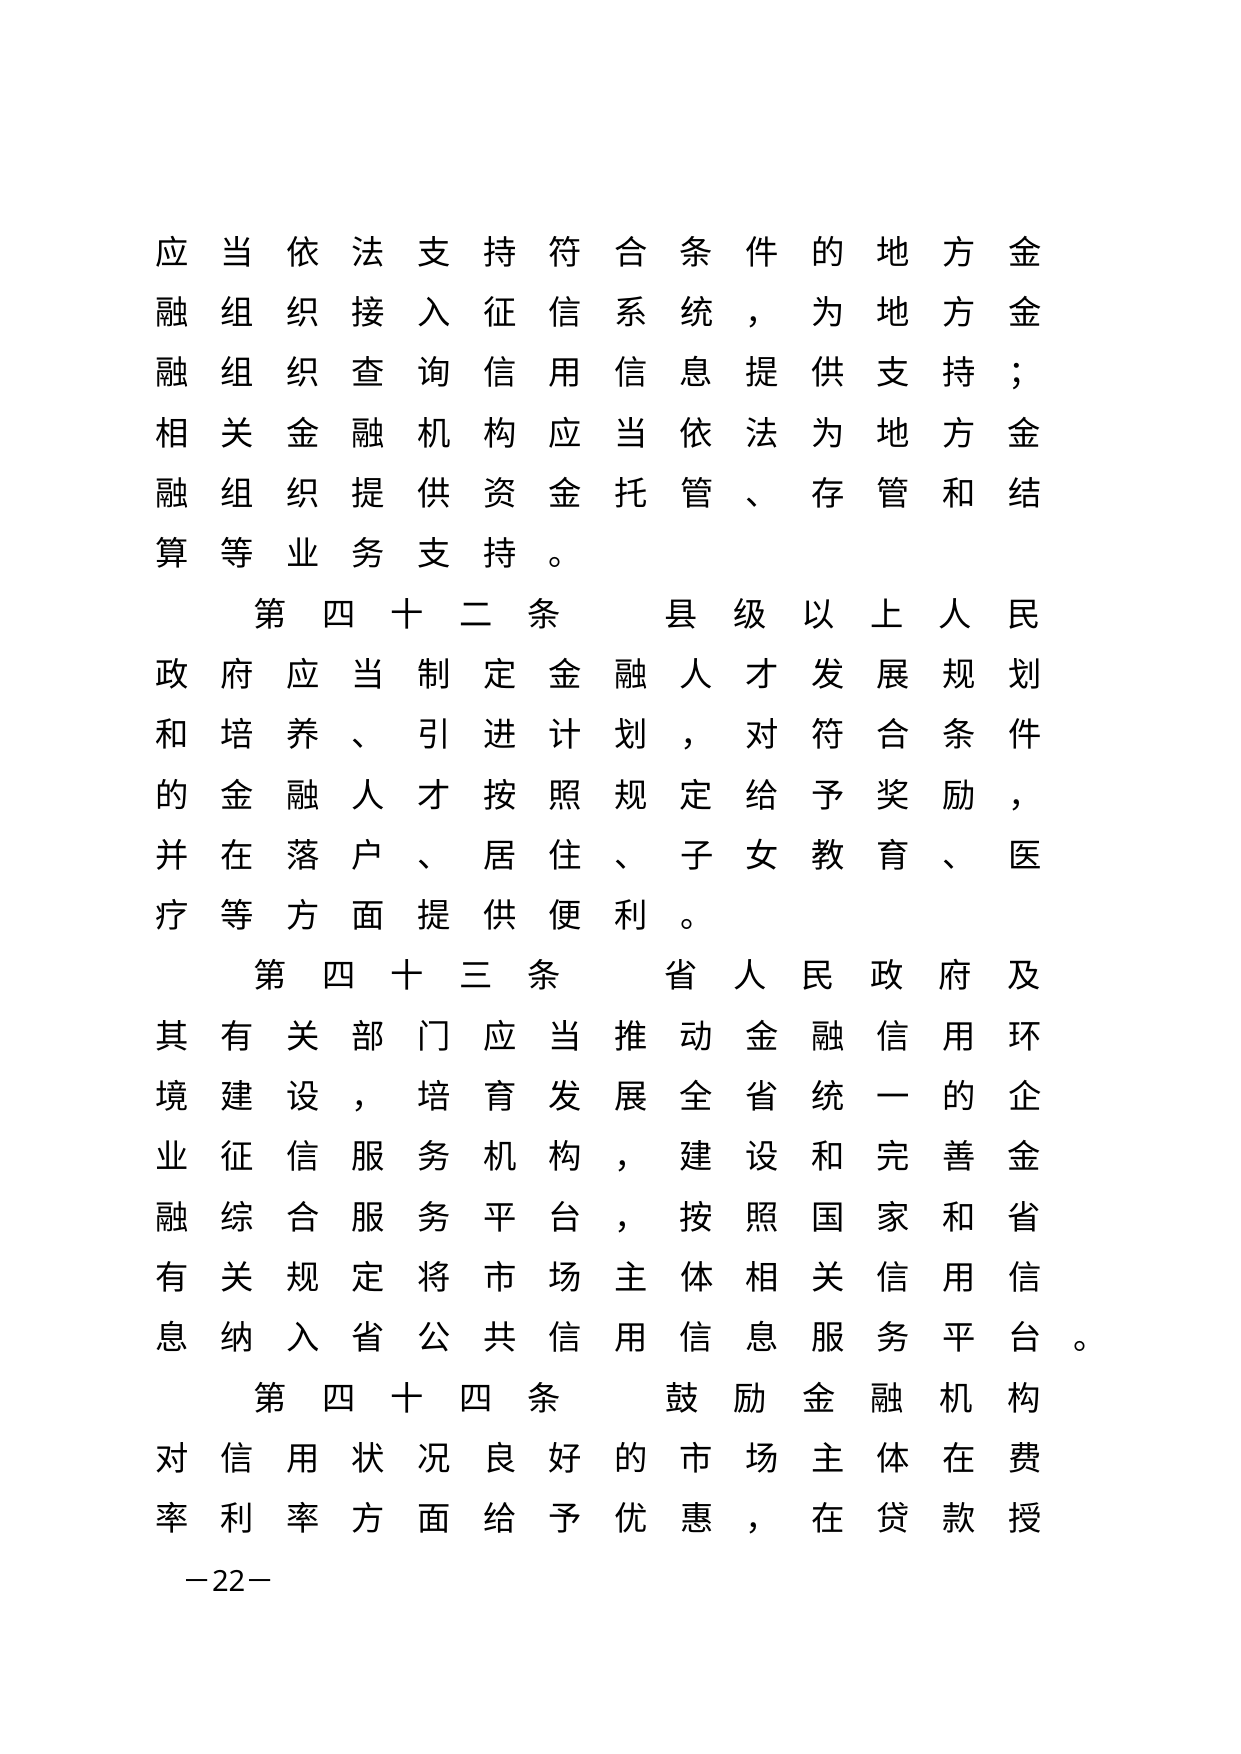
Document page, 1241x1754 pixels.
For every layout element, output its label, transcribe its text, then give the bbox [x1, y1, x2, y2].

text 第四十三条 省人民政府及其有关部门应当推动金融信用环境建设，培育发展全省统一的企业征信服务机构，建设和完善金融综合服务平台，按照国家和省有关规定将市场主体相关信用信息纳入省公共信用信息服务平台。 [155, 943, 1073, 1365]
text 人民银行在本省的派出机构应当依法支持符合条件的地方金融组织接入征信系统，为地方金融组织查询信用信息提供支持；相关金融机构应当依法为地方金融组织提供资金托管、存管和结算等业务支持。 [155, 219, 1073, 581]
text 第四十二条 县级以上人民政府应当制定金融人才发展规划和培养、引进计划，对符合条件的金融人才按照规定给予奖励，并在落户、居住、子女教育、医疗等方面提供便利。 [155, 581, 1073, 943]
text 第四十四条 鼓励金融机构对信用状况良好的市场主体在费率利率方面给予优惠，在贷款授信、还款方式等方面给予便利。 [155, 1365, 1073, 1546]
